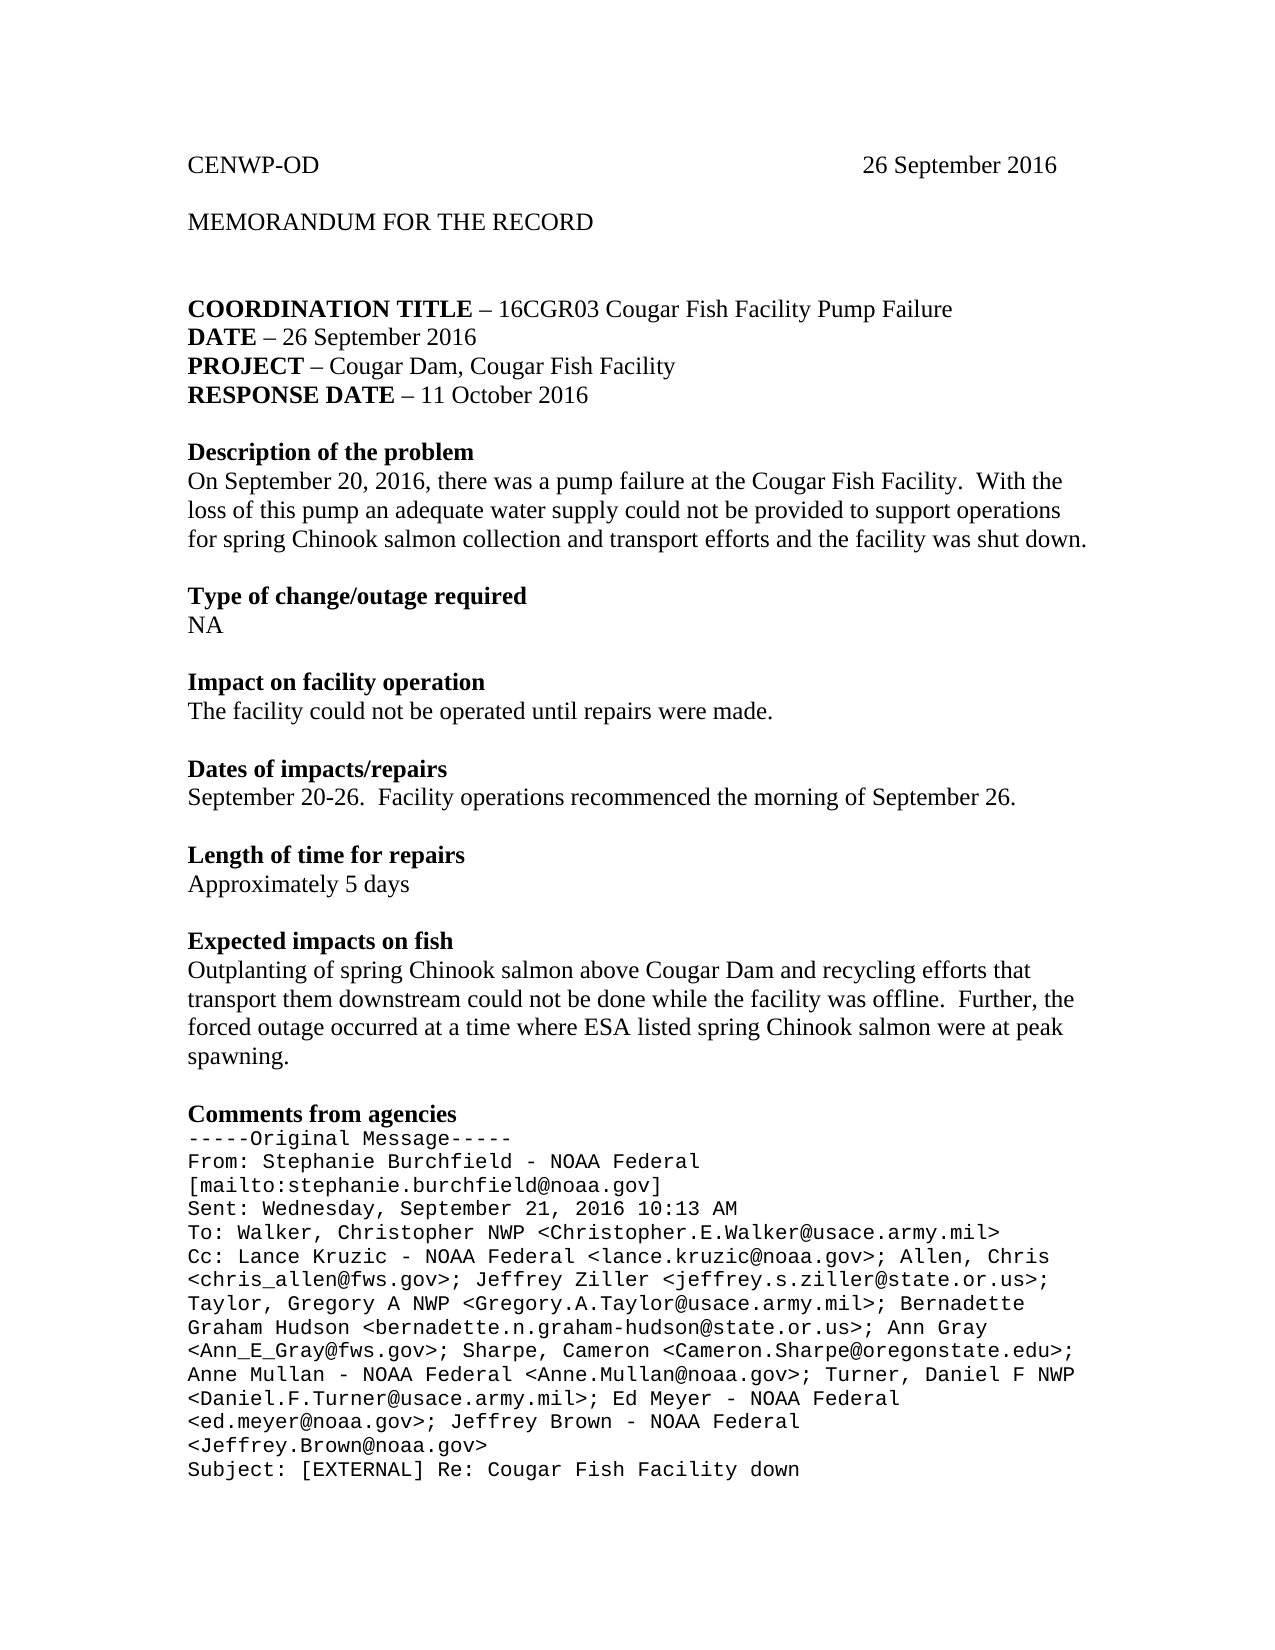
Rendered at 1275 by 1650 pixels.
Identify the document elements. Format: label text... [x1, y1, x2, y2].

text Type of change/outage required [187, 581, 1087, 610]
text DATE – 26 September 2016 [187, 322, 1087, 351]
text PROJECT – Cougar Dam, Cougar Fish Facility [187, 351, 1087, 380]
text On September 20, 2016, there was a pump failure at the Cougar Fish Facility. With the loss of this pump an adequate water supply could not be provided to support operations for spring Chinook salmon collection and transport efforts and the facility was shut down. [187, 466, 1087, 552]
text Length of time for repairs [187, 840, 1087, 869]
text Comments from agencies [187, 1099, 1087, 1127]
text Outplanting of spring Chinook salmon above Cougar Dam and recycling efforts that transport them downstream could not be done while the facility was offline. Further, the forced outage occurred at a time where ESA listed spring Chinook salmon were at peak spawning. [187, 955, 1087, 1070]
text Approximately 5 days [187, 869, 1087, 897]
text Description of the problem [187, 437, 1087, 466]
text NA [187, 610, 1087, 639]
text MEMORANDUM FOR THE RECORD [187, 207, 1087, 236]
text The facility could not be operated until repairs were made. [187, 696, 1087, 725]
text Impact on facility operation [187, 667, 1087, 696]
text RESPONSE DATE – 11 October 2016 [187, 380, 1087, 409]
text COORDINATION TITLE – 16CGR03 Cougar Fish Facility Pump Failure [187, 294, 1087, 322]
text CENWP-OD 26 September 2016 [187, 150, 1087, 179]
text Dates of impacts/repairs [187, 754, 1087, 782]
text -----Original Message----- From: Stephanie Burchfield - NOAA Federal [mailto:stephanie.burchfield@noaa.gov] Sent: Wednesday, September 21, 2016 10:13 AM To: Walker, Christopher NWP <Christopher.E.Walker@usace.army.mil> Cc: Lance Kruzic - NOAA Federal <lance.kruzic@noaa.gov>; Allen, Chris <chris_allen@fws.gov>; Jeffrey Ziller <jeffrey.s.ziller@state.or.us>; Taylor, Gregory A NWP <Gregory.A.Taylor@usace.army.mil>; Bernadette Graham Hudson <bernadette.n.graham-hudson@state.or.us>; Ann Gray <Ann_E_Gray@fws.gov>; Sharpe, Cameron <Cameron.Sharpe@oregonstate.edu>; Anne Mullan - NOAA Federal <Anne.Mullan@noaa.gov>; Turner, Daniel F NWP <Daniel.F.Turner@usace.army.mil>; Ed Meyer - NOAA Federal <ed.meyer@noaa.gov>; Jeffrey Brown - NOAA Federal <Jeffrey.Brown@noaa.gov> Subject: [EXTERNAL] Re: Cougar Fish Facility down [187, 1127, 1087, 1482]
text Expected impacts on fish [187, 926, 1087, 955]
text September 20-26. Facility operations recommenced the morning of September 26. [187, 782, 1087, 811]
